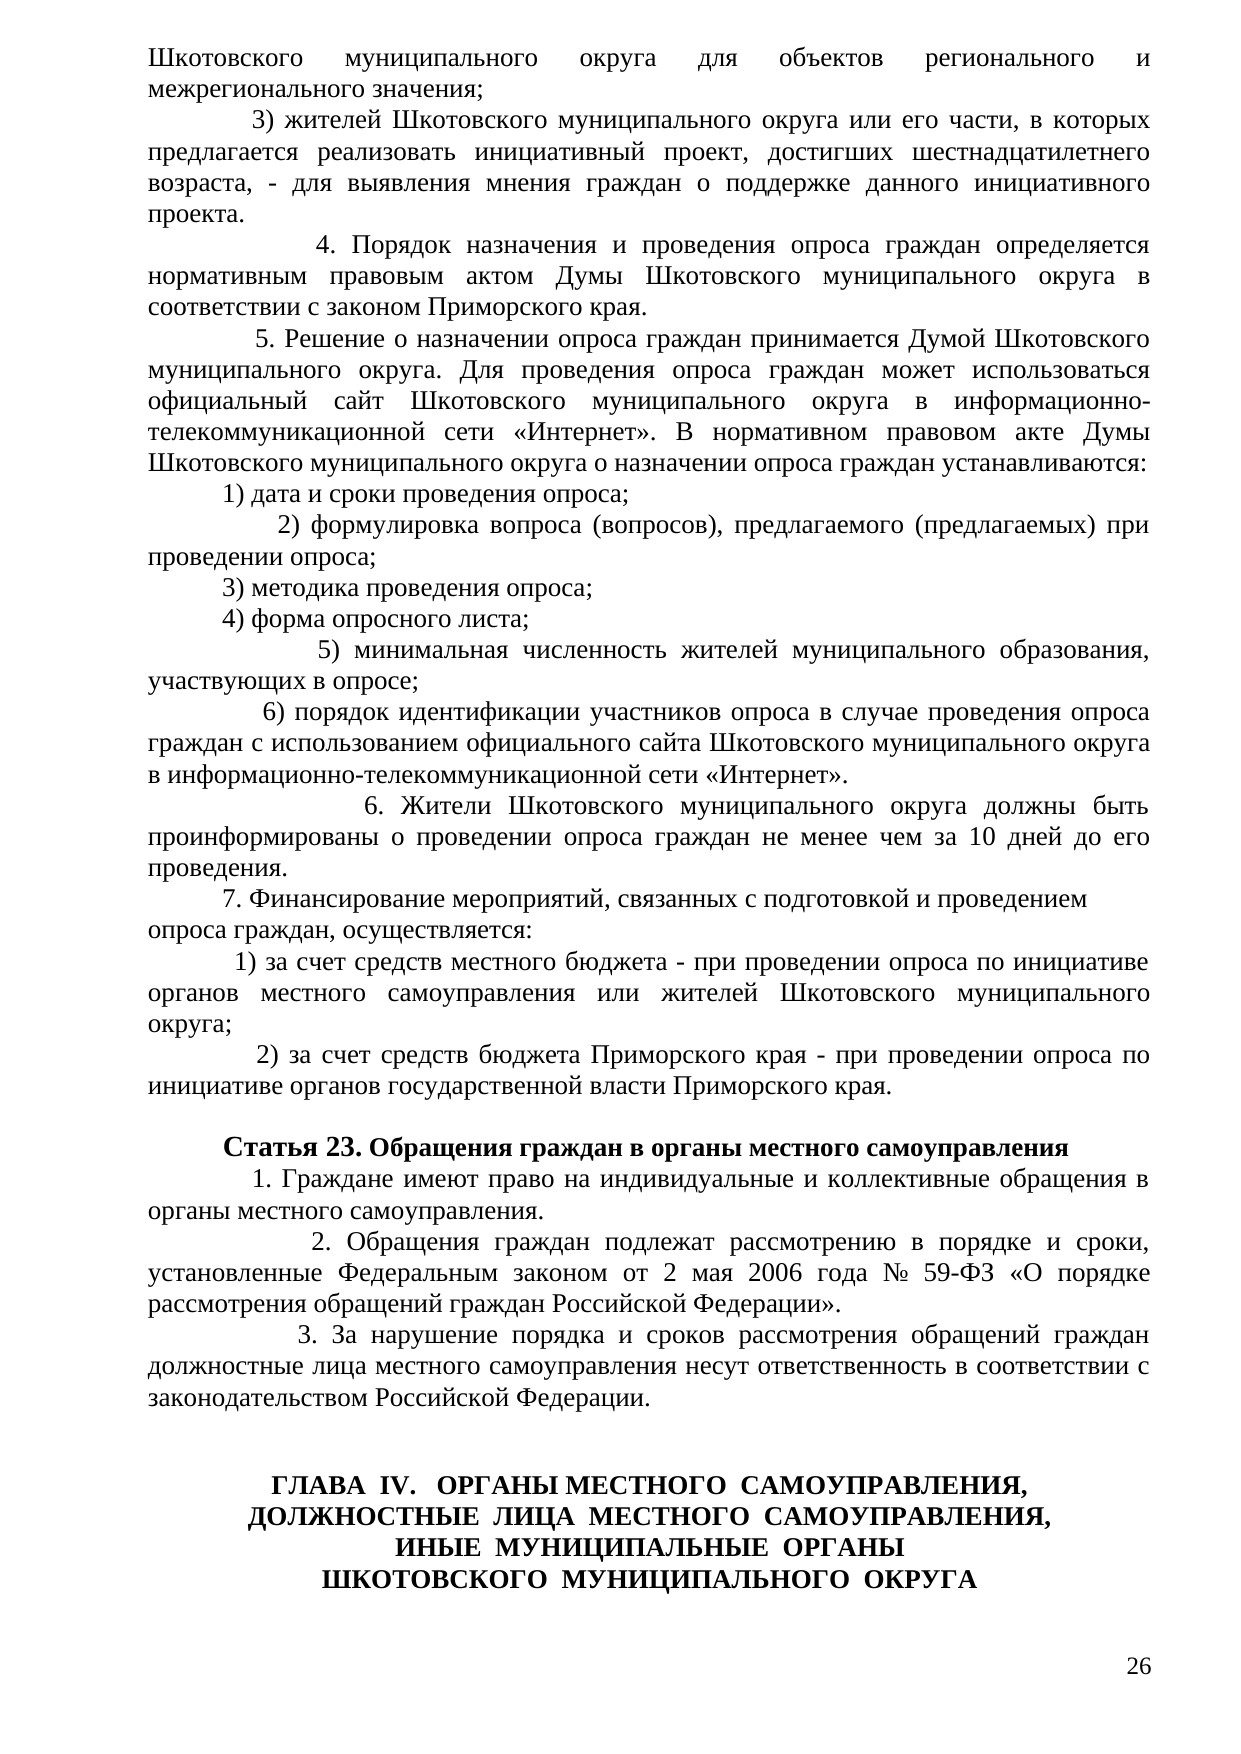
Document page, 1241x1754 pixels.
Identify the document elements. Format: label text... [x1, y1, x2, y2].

text 1) дата и сроки проведения опроса; [148, 477, 1152, 508]
text 4) форма опросного листа; [148, 602, 1152, 633]
text Статья 23. Обращения граждан в органы местного самоуправления [223, 1129, 1152, 1163]
text 2) формулировка вопроса (вопросов), предлагаемого (предлагаемых) при проведении опроса; [148, 508, 1152, 571]
text ШКОТОВСКОГО МУНИЦИПАЛЬНОГО ОКРУГА [148, 1563, 1152, 1594]
text ГЛАВА IV. ОРГАНЫ МЕСТНОГО САМОУПРАВЛЕНИЯ, [148, 1469, 1152, 1500]
text 1) за счет средств местного бюджета - при проведении опроса по инициативе органов местного самоуправления или жителей Шкотовского муниципального округа; [148, 944, 1152, 1038]
text 2. Обращения граждан подлежат рассмотрению в порядке и сроки, установленные Федеральным законом от 2 мая 2006 года № 59-ФЗ «О порядке рассмотрения обращений граждан Российской Федерации». [148, 1225, 1152, 1318]
text 2) за счет средств бюджета Приморского края - при проведении опроса по инициативе органов государственной власти Приморского края. [148, 1038, 1152, 1100]
text 7. Финансирование мероприятий, связанных с подготовкой и проведением опроса граждан, осуществляется: [148, 882, 1152, 944]
text 4. Порядок назначения и проведения опроса граждан определяется нормативным правовым актом Думы Шкотовского муниципального округа в соответствии с законом Приморского края. [148, 228, 1152, 322]
text 3) жителей Шкотовского муниципального округа или его части, в которых предлагается реализовать инициативный проект, достигших шестнадцатилетнего возраста, - для выявления мнения граждан о поддержке данного инициативного проекта. [148, 104, 1152, 228]
text ИНЫЕ МУНИЦИПАЛЬНЫЕ ОРГАНЫ [148, 1532, 1152, 1563]
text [148, 41, 1152, 104]
text 3) методика проведения опроса; [148, 571, 1152, 602]
text 5) минимальная численность жителей муниципального образования, участвующих в опросе; [148, 633, 1152, 695]
text ДОЛЖНОСТНЫЕ ЛИЦА МЕСТНОГО САМОУПРАВЛЕНИЯ, [148, 1500, 1152, 1532]
text 3. За нарушение порядка и сроков рассмотрения обращений граждан должностные лица местного самоуправления несут ответственность в соответствии с законодательством Российской Федерации. [148, 1318, 1152, 1412]
text 6) порядок идентификации участников опроса в случае проведения опроса граждан с использованием официального сайта Шкотовского муниципального округа в информационно-телекоммуникационной сети «Интернет». [148, 695, 1152, 789]
text 6. Жители Шкотовского муниципального округа должны быть проинформированы о проведении опроса граждан не менее чем за 10 дней до его проведения. [148, 789, 1152, 882]
text 1. Граждане имеют право на индивидуальные и коллективные обращения в органы местного самоуправления. [148, 1163, 1152, 1225]
text 5. Решение о назначении опроса граждан принимается Думой Шкотовского муниципального округа. Для проведения опроса граждан может использоваться официальный сайт Шкотовского муниципального округа в информационно-телекоммуникационной сети «Интернет». В нормативном правовом акте Думы Шкотовского муниципального округа о назначении опроса граждан устанавливаются: [148, 322, 1152, 477]
